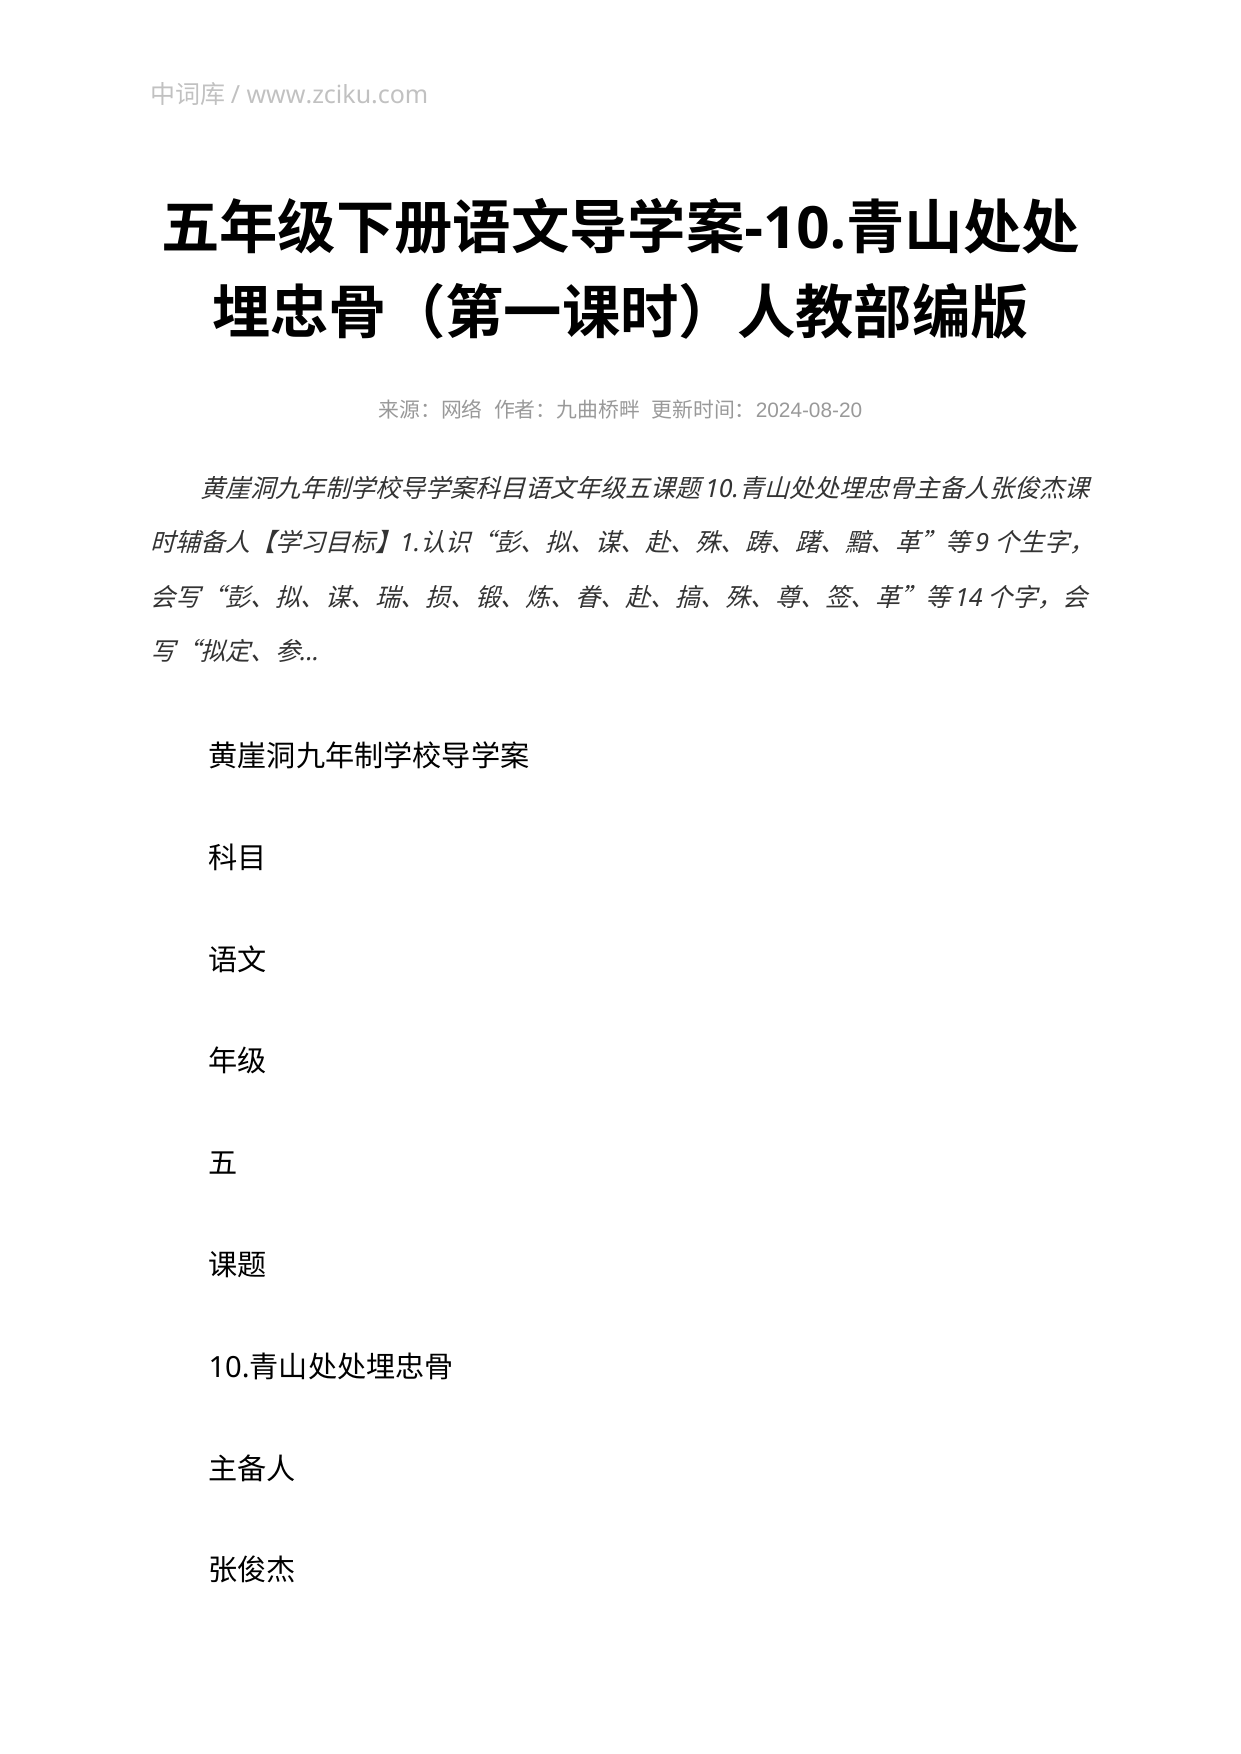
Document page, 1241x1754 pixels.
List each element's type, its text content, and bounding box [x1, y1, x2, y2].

text 年级 [150, 1038, 1090, 1080]
text 科目 [150, 834, 1090, 877]
text 来源：网络 作者：九曲桥畔 更新时间：2024-08-20 [150, 397, 1090, 421]
text 主备人 [150, 1445, 1090, 1487]
text 张俊杰 [150, 1547, 1090, 1589]
text 语文 [150, 936, 1090, 978]
subtitle 五年级下册语文导学案-10.青山处处埋忠骨（第一课时）人教部编版 [150, 181, 1090, 351]
text 10.青山处处埋忠骨 [150, 1343, 1090, 1386]
text 五 [150, 1140, 1090, 1182]
text 黄崖洞九年制学校导学案 [150, 733, 1090, 775]
text 黄崖洞九年制学校导学案科目语文年级五课题10.青山处处埋忠骨主备人张俊杰课时辅备人【学习目标】1.认识“彭、拟、谋、赴、殊、踌、躇、黯、革”等9个生字，会写“彭、拟、谋、瑞、损、锻、炼、眷、赴、搞、殊、尊、签、革”等14个字，会写“拟定、参... [150, 468, 1090, 668]
text 课题 [150, 1241, 1090, 1284]
